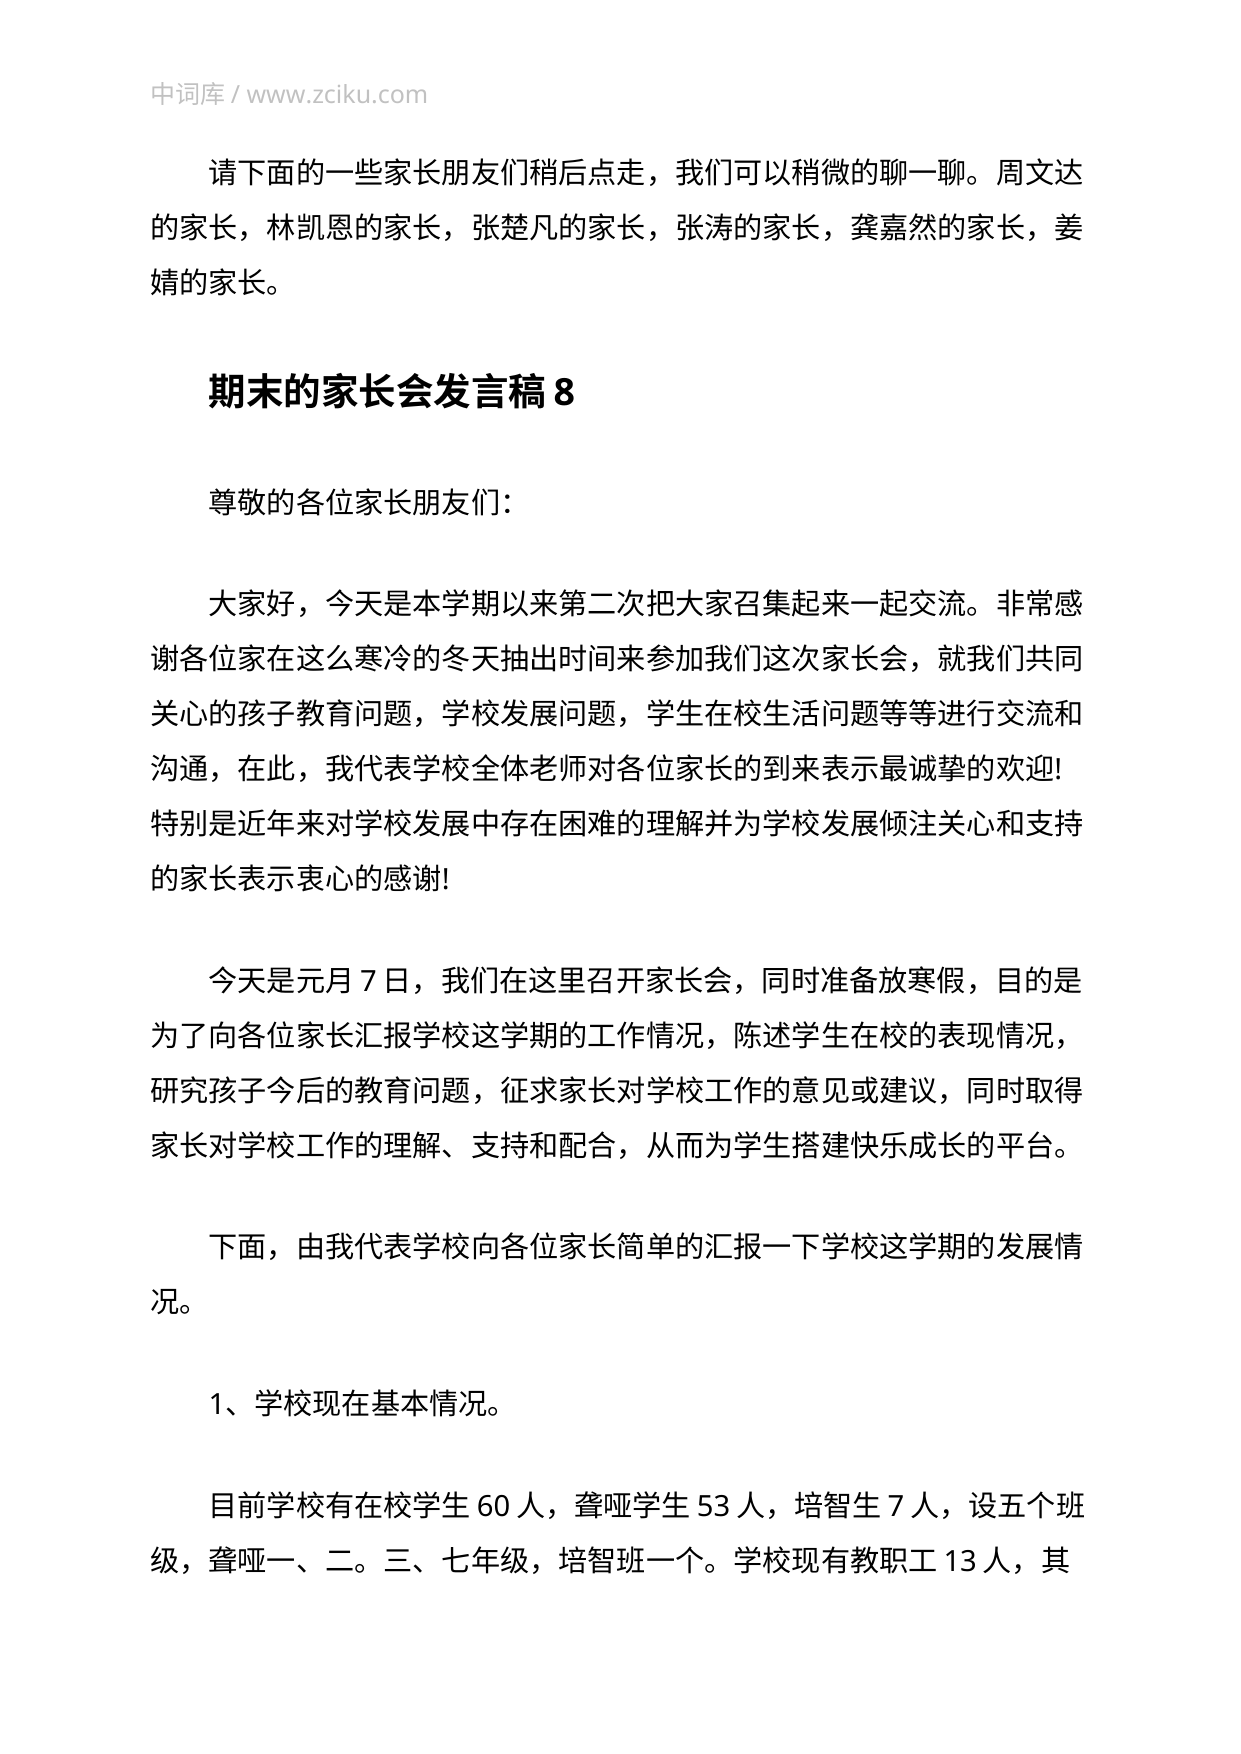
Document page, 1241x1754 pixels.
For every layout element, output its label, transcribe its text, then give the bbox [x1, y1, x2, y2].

text 大家好，今天是本学期以来第二次把大家召集起来一起交流。非常感谢各位家在这么寒冷的冬天抽出时间来参加我们这次家长会，就我们共同关心的孩子教育问题，学校发展问题，学生在校生活问题等等进行交流和沟通，在此，我代表学校全体老师对各位家长的到来表示最诚挚的欢迎!特别是近年来对学校发展中存在困难的理解并为学校发展倾注关心和支持的家长表示衷心的感谢! [150, 581, 1090, 898]
text 尊敬的各位家长朋友们： [150, 479, 1090, 521]
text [150, 1483, 1090, 1580]
text 今天是元月7日，我们在这里召开家长会，同时准备放寒假，目的是为了向各位家长汇报学校这学期的工作情况，陈述学生在校的表现情况，研究孩子今后的教育问题，征求家长对学校工作的意见或建议，同时取得家长对学校工作的理解、支持和配合，从而为学生搭建快乐成长的平台。 [150, 957, 1090, 1164]
text 请下面的一些家长朋友们稍后点走，我们可以稍微的聊一聊。周文达的家长，林凯恩的家长，张楚凡的家长，张涛的家长，龚嘉然的家长，姜婧的家长。 [150, 150, 1090, 302]
text 期末的家长会发言稿8 [150, 362, 1090, 416]
text 1、学校现在基本情况。 [150, 1381, 1090, 1423]
text 下面，由我代表学校向各位家长简单的汇报一下学校这学期的发展情况。 [150, 1224, 1090, 1321]
